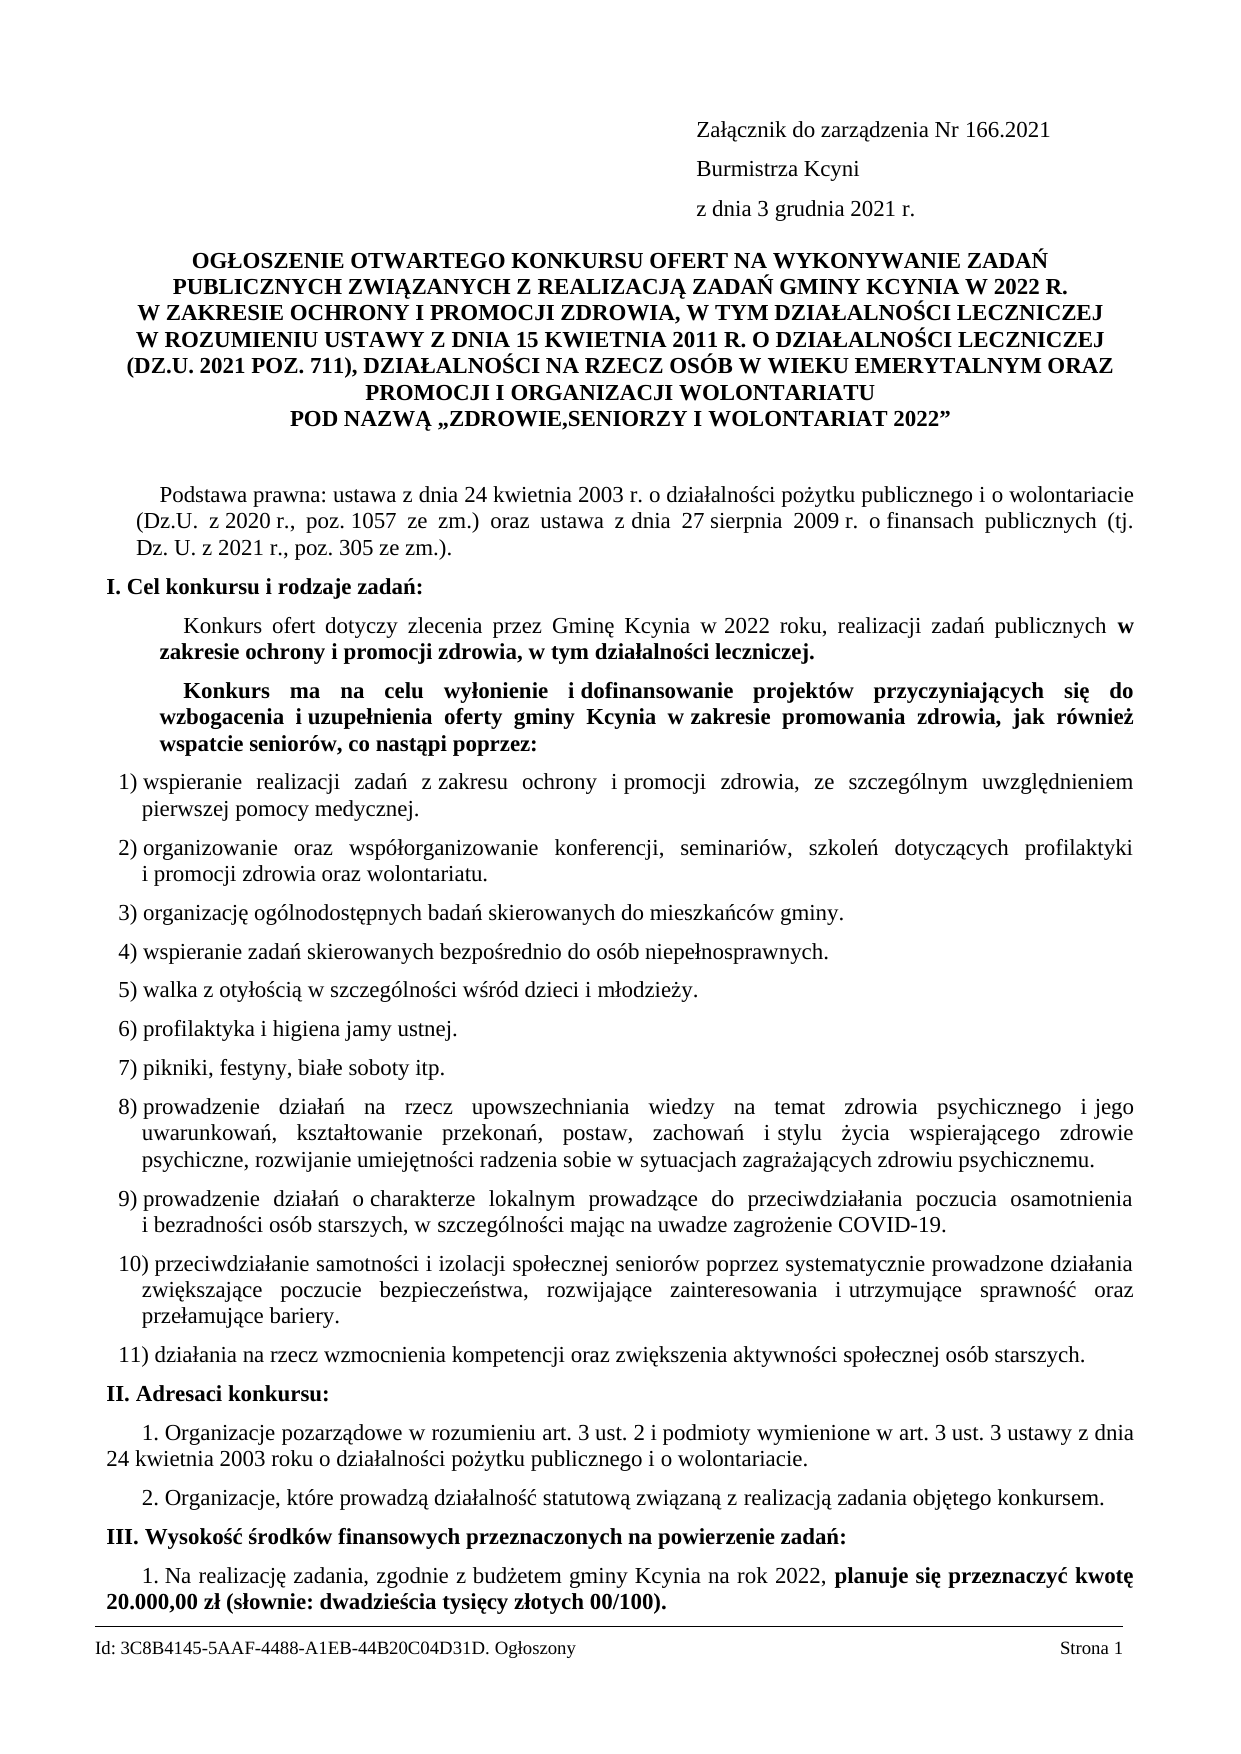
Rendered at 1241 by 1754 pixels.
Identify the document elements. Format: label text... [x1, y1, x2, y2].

text 8) prowadzenie działań na rzecz upowszechniania wiedzy na temat zdrowia psychicznego i jego uwarunkowań, kształtowanie przekonań, postaw, zachowań i stylu życia wspierającego zdrowie psychiczne, rozwijanie umiejętności radzenia sobie w sytuacjach zagrażających zdrowiu psychicznemu. [118, 1093, 1134, 1172]
text Podstawa prawna: ustawa z dnia 24 kwietnia 2003 r. o działalności pożytku publicznego i o wolontariacie (Dz.U. z 2020 r., poz. 1057 ze zm.) oraz ustawa z dnia 27 sierpnia 2009 r. o finansach publicznych (tj. Dz. U. z 2021 r., poz. 305 ze zm.). [136, 481, 1134, 560]
text III. Wysokość środków finansowych przeznaczonych na powierzenie zadań: [106, 1523, 1134, 1549]
text OGŁOSZENIE OTWARTEGO KONKURSU OFERT NA WYKONYWANIE ZADAŃ PUBLICZNYCH ZWIĄZANYCH Z REALIZACJĄ ZADAŃ GMINY KCYNIA W 2022 R. W ZAKRESIE OCHRONY I PROMOCJI ZDROWIA, W TYM DZIAŁALNOŚCI LECZNICZEJ W ROZUMIENIU USTAWY Z DNIA 15 KWIETNIA 2011 R. O DZIAŁALNOŚCI LECZNICZEJ (DZ.U. 2021 POZ. 711), DZIAŁALNOŚCI NA RZECZ OSÓB W WIEKU EMERYTALNYM ORAZ PROMOCJI I ORGANIZACJI WOLONTARIATU POD NAZWĄ „ZDROWIE,SENIORZY I WOLONTARIAT 2022” [106, 247, 1134, 431]
text Konkurs ma na celu wyłonienie i dofinansowanie projektów przyczyniających się do wzbogacenia i uzupełnienia oferty gminy Kcynia w zakresie promowania zdrowia, jak również wspatcie seniorów, co nastąpi poprzez: [159, 677, 1134, 756]
text Konkurs ofert dotyczy zlecenia przez Gminę Kcynia w 2022 roku, realizacji zadań publicznych w zakresie ochrony i promocji zdrowia, w tym działalności leczniczej. [159, 612, 1134, 664]
text 11) działania na rzecz wzmocnienia kompetencji oraz zwiększenia aktywności społecznej osób starszych. [118, 1341, 1134, 1368]
text II. Adresaci konkursu: [106, 1380, 1134, 1407]
text 1) wspieranie realizacji zadań z zakresu ochrony i promocji zdrowia, ze szczególnym uwzględnieniem pierwszej pomocy medycznej. [118, 768, 1134, 821]
text 1. Organizacje pozarządowe w rozumieniu art. 3 ust. 2 i podmioty wymienione w art. 3 ust. 3 ustawy z dnia 24 kwietnia 2003 roku o działalności pożytku publicznego i o wolontariacie. [106, 1419, 1134, 1472]
text 1. Na realizację zadania, zgodnie z budżetem gminy Kcynia na rok 2022, planuje się przeznaczyć kwotę 20.000,00 zł (słownie: dwadzieścia tysięcy złotych 00/100). [106, 1562, 1134, 1615]
text 2) organizowanie oraz współorganizowanie konferencji, seminariów, szkoleń dotyczących profilaktyki i promocji zdrowia oraz wolontariatu. [118, 834, 1134, 886]
text 7) pikniki, festyny, białe soboty itp. [118, 1054, 1134, 1081]
text 6) profilaktyka i higiena jamy ustnej. [118, 1015, 1134, 1042]
text 3) organizację ogólnodostępnych badań skierowanych do mieszkańców gminy. [118, 899, 1134, 925]
text Załącznik do zarządzenia Nr 166.2021 Burmistrza Kcyni z dnia 3 grudnia 2021 r. [696, 116, 1134, 221]
text 4) wspieranie zadań skierowanych bezpośrednio do osób niepełnosprawnych. [118, 938, 1134, 964]
text 5) walka z otyłością w szczególności wśród dzieci i młodzieży. [118, 977, 1134, 1003]
text 10) przeciwdziałanie samotności i izolacji społecznej seniorów poprzez systematycznie prowadzone działania zwiększające poczucie bezpieczeństwa, rozwijające zainteresowania i utrzymujące sprawność oraz przełamujące bariery. [118, 1250, 1134, 1329]
text 9) prowadzenie działań o charakterze lokalnym prowadzące do przeciwdziałania poczucia osamotnienia i bezradności osób starszych, w szczególności mając na uwadze zagrożenie COVID-19. [118, 1185, 1134, 1237]
text I. Cel konkursu i rodzaje zadań: [106, 573, 1134, 599]
text 2. Organizacje, które prowadzą działalność statutową związaną z realizacją zadania objętego konkursem. [106, 1484, 1134, 1511]
